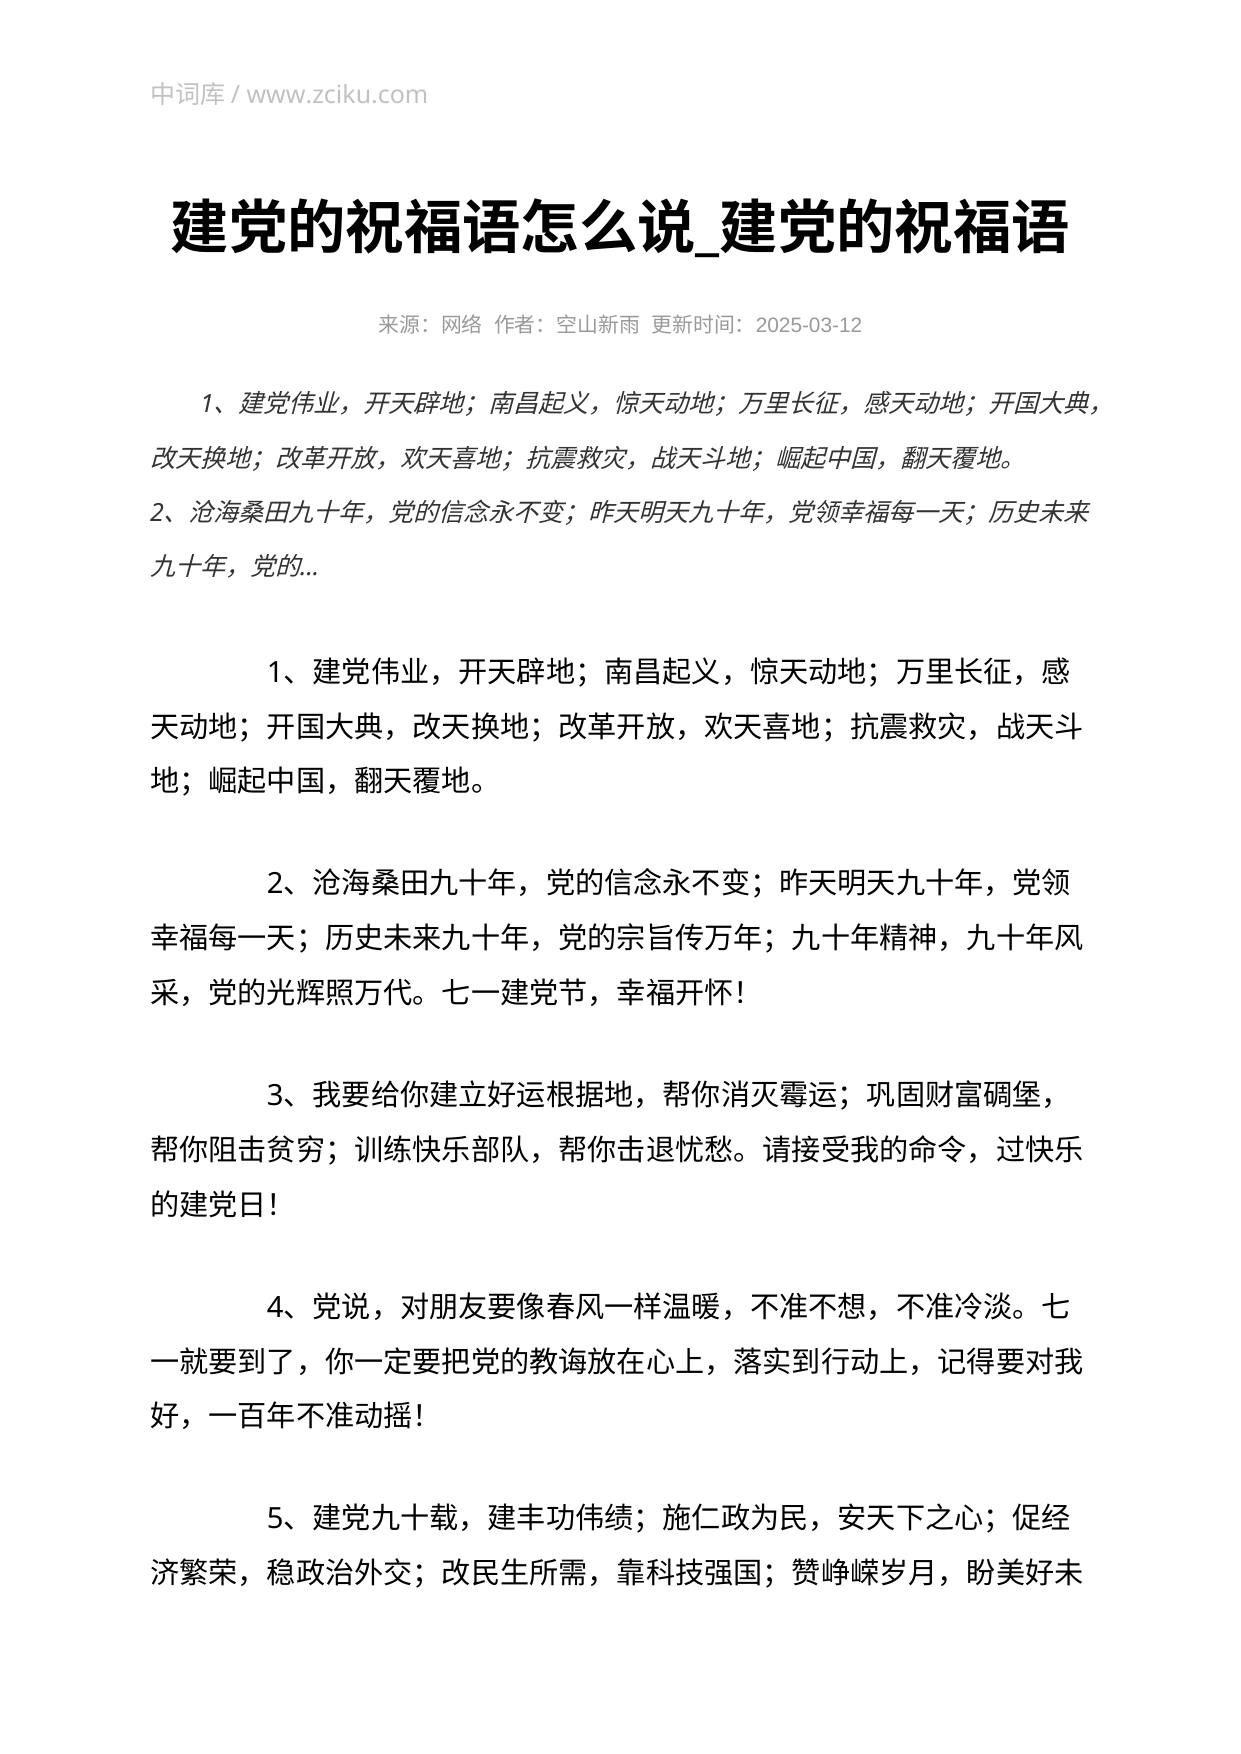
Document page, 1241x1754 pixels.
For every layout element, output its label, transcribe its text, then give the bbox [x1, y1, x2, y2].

text 3、我要给你建立好运根据地，帮你消灭霉运；巩固财富碉堡，帮你阻击贫穷；训练快乐部队，帮你击退忧愁。请接受我的命令，过快乐的建党日！ [150, 1071, 1090, 1224]
text 1、建党伟业，开天辟地；南昌起义，惊天动地；万里长征，感天动地；开国大典，改天换地；改革开放，欢天喜地；抗震救灾，战天斗地；崛起中国，翻天覆地。 2、沧海桑田九十年，党的信念永不变；昨天明天九十年，党领幸福每一天；历史未来九十年，党的... [150, 384, 1090, 583]
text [150, 1495, 1090, 1592]
text 4、党说，对朋友要像春风一样温暖，不准不想，不准冷淡。七一就要到了，你一定要把党的教诲放在心上，落实到行动上，记得要对我好，一百年不准动摇！ [150, 1283, 1090, 1435]
text 来源：网络 作者：空山新雨 更新时间：2025-03-12 [150, 313, 1090, 337]
text 1、建党伟业，开天辟地；南昌起义，惊天动地；万里长征，感天动地；开国大典，改天换地；改革开放，欢天喜地；抗震救灾，战天斗地；崛起中国，翻天覆地。 [150, 648, 1090, 800]
subtitle 建党的祝福语怎么说_建党的祝福语 [150, 181, 1090, 266]
text 2、沧海桑田九十年，党的信念永不变；昨天明天九十年，党领幸福每一天；历史未来九十年，党的宗旨传万年；九十年精神，九十年风采，党的光辉照万代。七一建党节，幸福开怀！ [150, 860, 1090, 1012]
